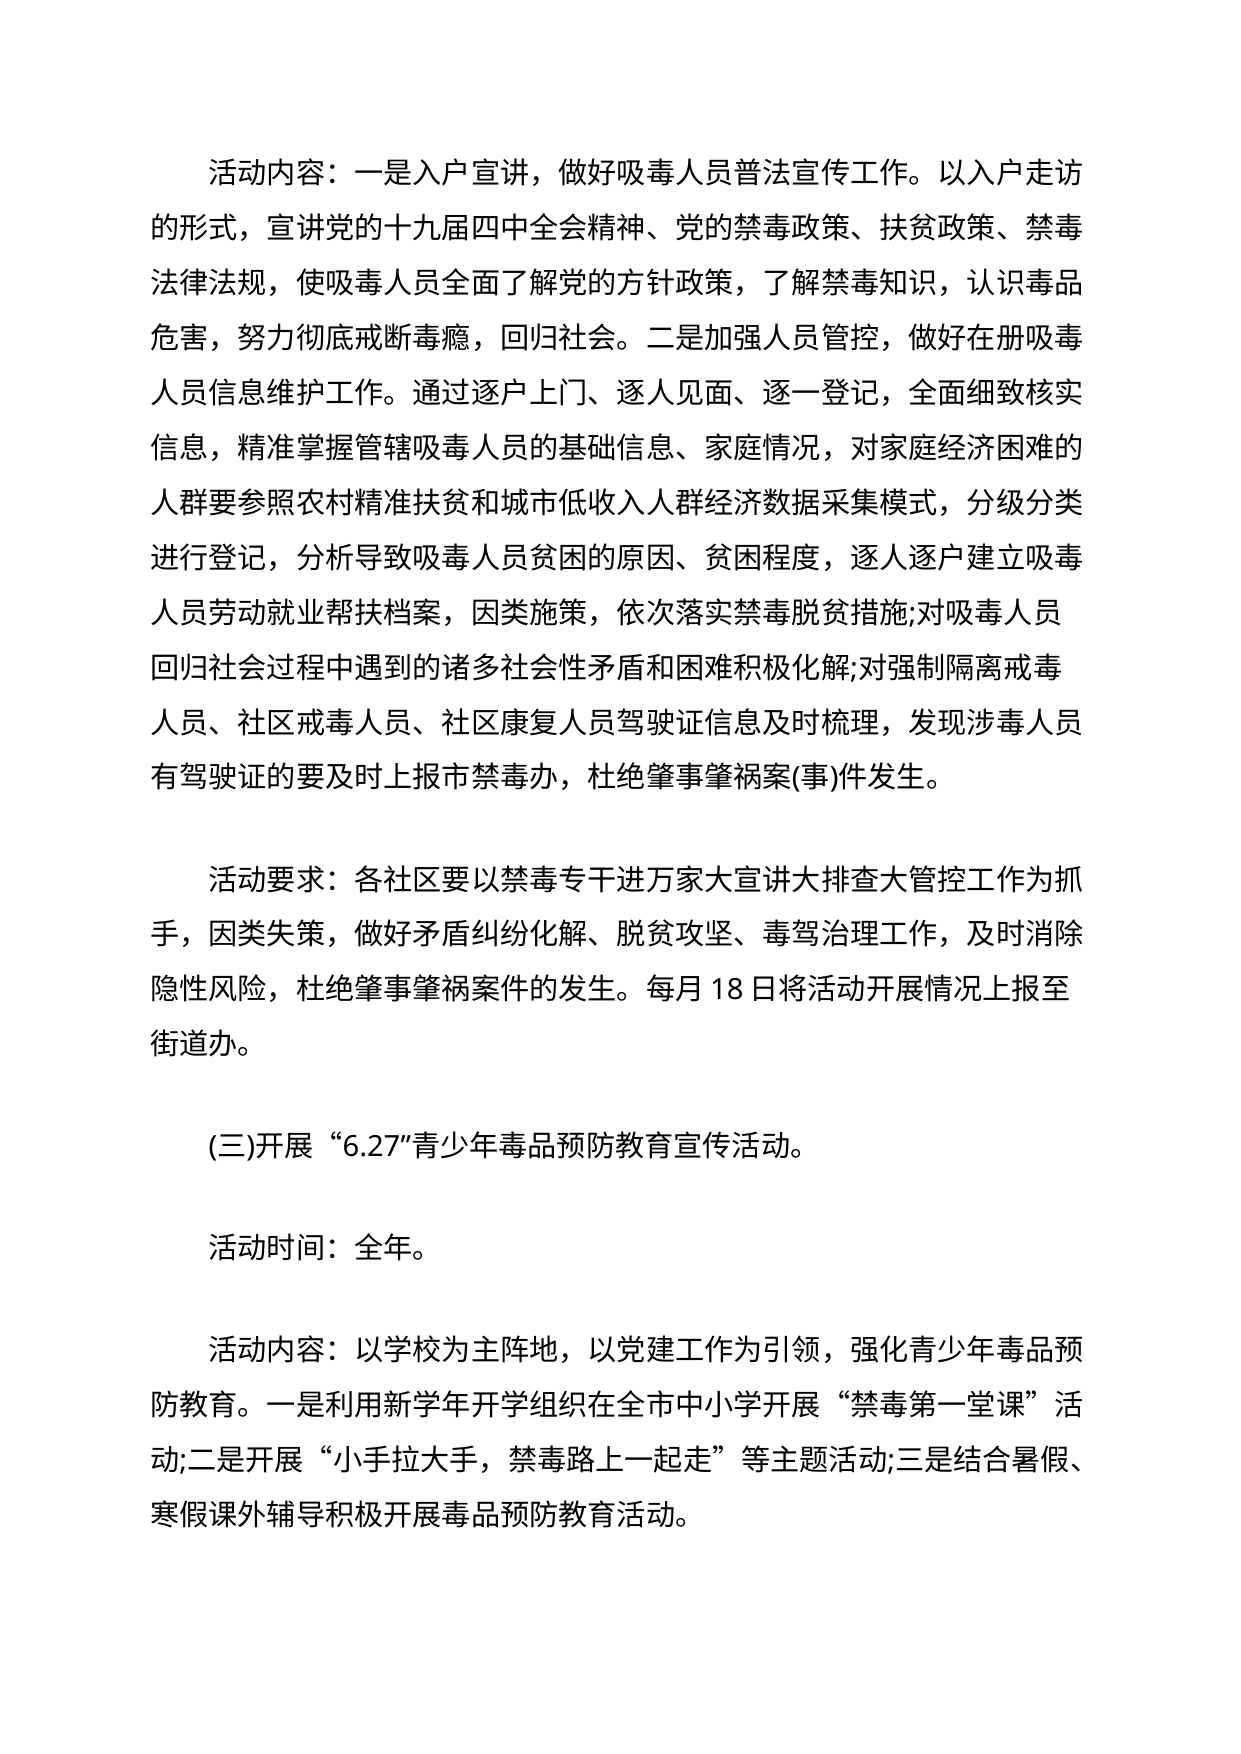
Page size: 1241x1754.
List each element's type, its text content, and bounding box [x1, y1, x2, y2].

text 活动内容：一是入户宣讲，做好吸毒人员普法宣传工作。以入户走访的形式，宣讲党的十九届四中全会精神、党的禁毒政策、扶贫政策、禁毒法律法规，使吸毒人员全面了解党的方针政策，了解禁毒知识，认识毒品危害，努力彻底戒断毒瘾，回归社会。二是加强人员管控，做好在册吸毒人员信息维护工作。通过逐户上门、逐人见面、逐一登记，全面细致核实信息，精准掌握管辖吸毒人员的基础信息、家庭情况，对家庭经济困难的人群要参照农村精准扶贫和城市低收入人群经济数据采集模式，分级分类进行登记，分析导致吸毒人员贫困的原因、贫困程度，逐人逐户建立吸毒人员劳动就业帮扶档案，因类施策，依次落实禁毒脱贫措施;对吸毒人员回归社会过程中遇到的诸多社会性矛盾和困难积极化解;对强制隔离戒毒人员、社区戒毒人员、社区康复人员驾驶证信息及时梳理，发现涉毒人员有驾驶证的要及时上报市禁毒办，杜绝肇事肇祸案(事)件发生。 [150, 150, 1090, 796]
text 活动时间：全年。 [150, 1224, 1090, 1267]
text (三)开展“6.27”青少年毒品预防教育宣传活动。 [150, 1123, 1090, 1165]
text 活动内容：以学校为主阵地，以党建工作为引领，强化青少年毒品预防教育。一是利用新学年开学组织在全市中小学开展“禁毒第一堂课”活动;二是开展“小手拉大手，禁毒路上一起走”等主题活动;三是结合暑假、寒假课外辅导积极开展毒品预防教育活动。 [150, 1326, 1090, 1533]
text 活动要求：各社区要以禁毒专干进万家大宣讲大排查大管控工作为抓手，因类失策，做好矛盾纠纷化解、脱贫攻坚、毒驾治理工作，及时消除隐性风险，杜绝肇事肇祸案件的发生。每月18日将活动开展情况上报至街道办。 [150, 856, 1090, 1063]
